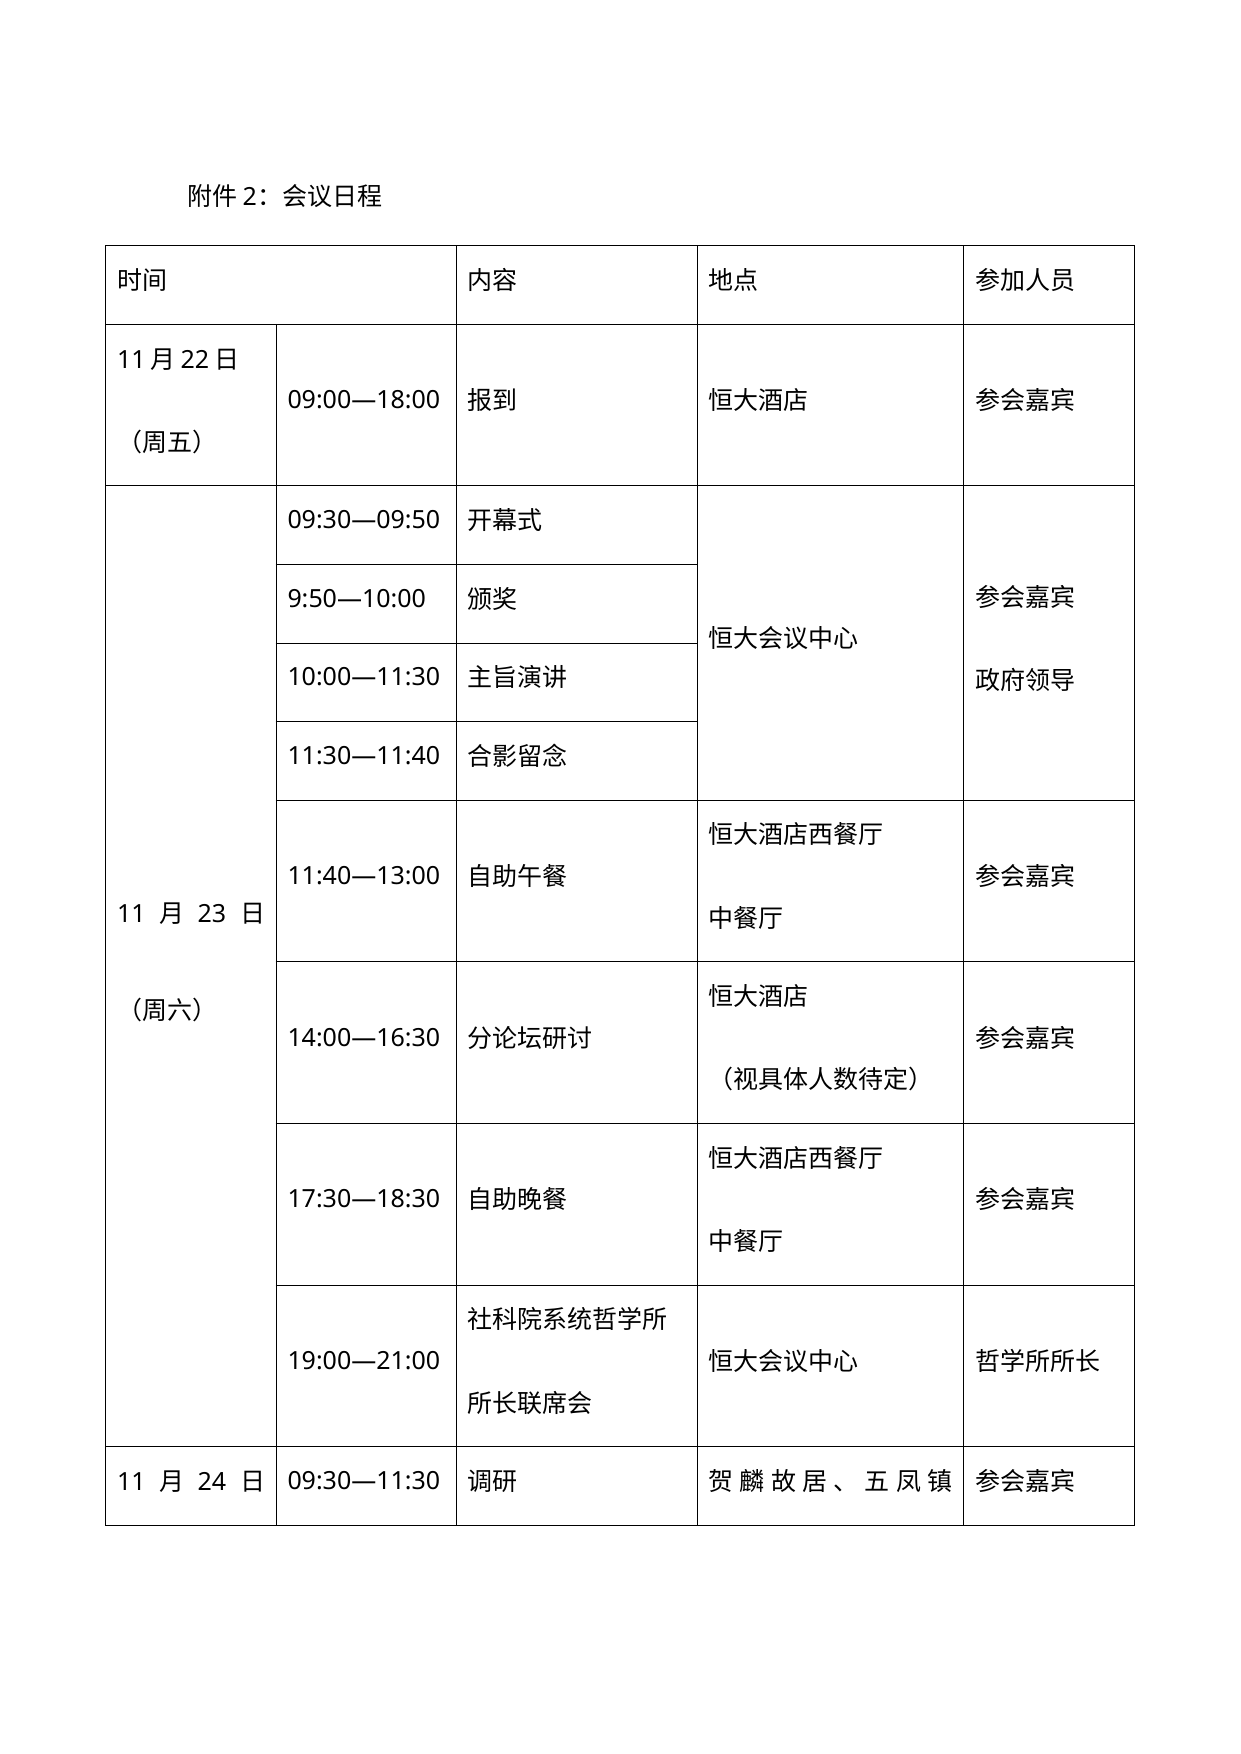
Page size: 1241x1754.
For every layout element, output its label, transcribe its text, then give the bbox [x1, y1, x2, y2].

table_cell 贺麟故居、五凤镇（中国哲学小镇） [698, 1447, 963, 1525]
table_cell 9:50—10:00 [277, 565, 456, 642]
table_header 地点 [698, 246, 963, 324]
table_cell 09:30—11:30 [277, 1447, 456, 1525]
table_cell 09:30—09:50 [277, 486, 456, 564]
table_cell 恒大酒店西餐厅 中餐厅 [698, 1124, 963, 1284]
table_cell 合影留念 [457, 722, 697, 799]
table_cell 分论坛研讨 [457, 962, 697, 1123]
table_cell 恒大会议中心 [698, 486, 963, 799]
table_cell 恒大会议中心 [698, 1286, 963, 1446]
table_cell 颁奖 [457, 565, 697, 642]
table_cell 自助晚餐 [457, 1124, 697, 1284]
table_cell 报到 [457, 325, 697, 485]
table_cell 恒大酒店 [698, 325, 963, 485]
table_header 参加人员 [964, 246, 1134, 324]
table_cell 主旨演讲 [457, 644, 697, 721]
table_cell 参会嘉宾 [964, 801, 1134, 961]
table_cell 11:40—13:00 [277, 801, 456, 961]
table_cell 社科院系统哲学所 所长联席会 [457, 1286, 697, 1446]
table_cell 09:00—18:00 [277, 325, 456, 485]
table_cell 14:00—16:30 [277, 962, 456, 1123]
table_cell 10:00—11:30 [277, 644, 456, 721]
table_cell 11月24日（周日） [106, 1447, 276, 1525]
table_cell 哲学所所长 [964, 1286, 1134, 1446]
text 附件2：会议日程 [187, 162, 1053, 227]
table_cell 19:00—21:00 [277, 1286, 456, 1446]
table_cell 11:30—11:40 [277, 722, 456, 799]
table_header 内容 [457, 246, 697, 324]
table_cell 11月23日（周六） [106, 486, 276, 1446]
table_cell 参会嘉宾 [964, 1447, 1134, 1525]
table_cell 参会嘉宾 政府领导 [964, 486, 1134, 799]
table_header 时间 [106, 246, 456, 324]
table_cell 恒大酒店 （视具体人数待定） [698, 962, 963, 1123]
table_cell 参会嘉宾 [964, 1124, 1134, 1284]
table_cell 11月22日 （周五） [106, 325, 276, 485]
table_cell 恒大酒店西餐厅 中餐厅 [698, 801, 963, 961]
table_cell 参会嘉宾 [964, 962, 1134, 1123]
table_cell 自助午餐 [457, 801, 697, 961]
table_cell 调研 [457, 1447, 697, 1525]
table_cell 17:30—18:30 [277, 1124, 456, 1284]
table_cell 参会嘉宾 [964, 325, 1134, 485]
table_cell 开幕式 [457, 486, 697, 564]
